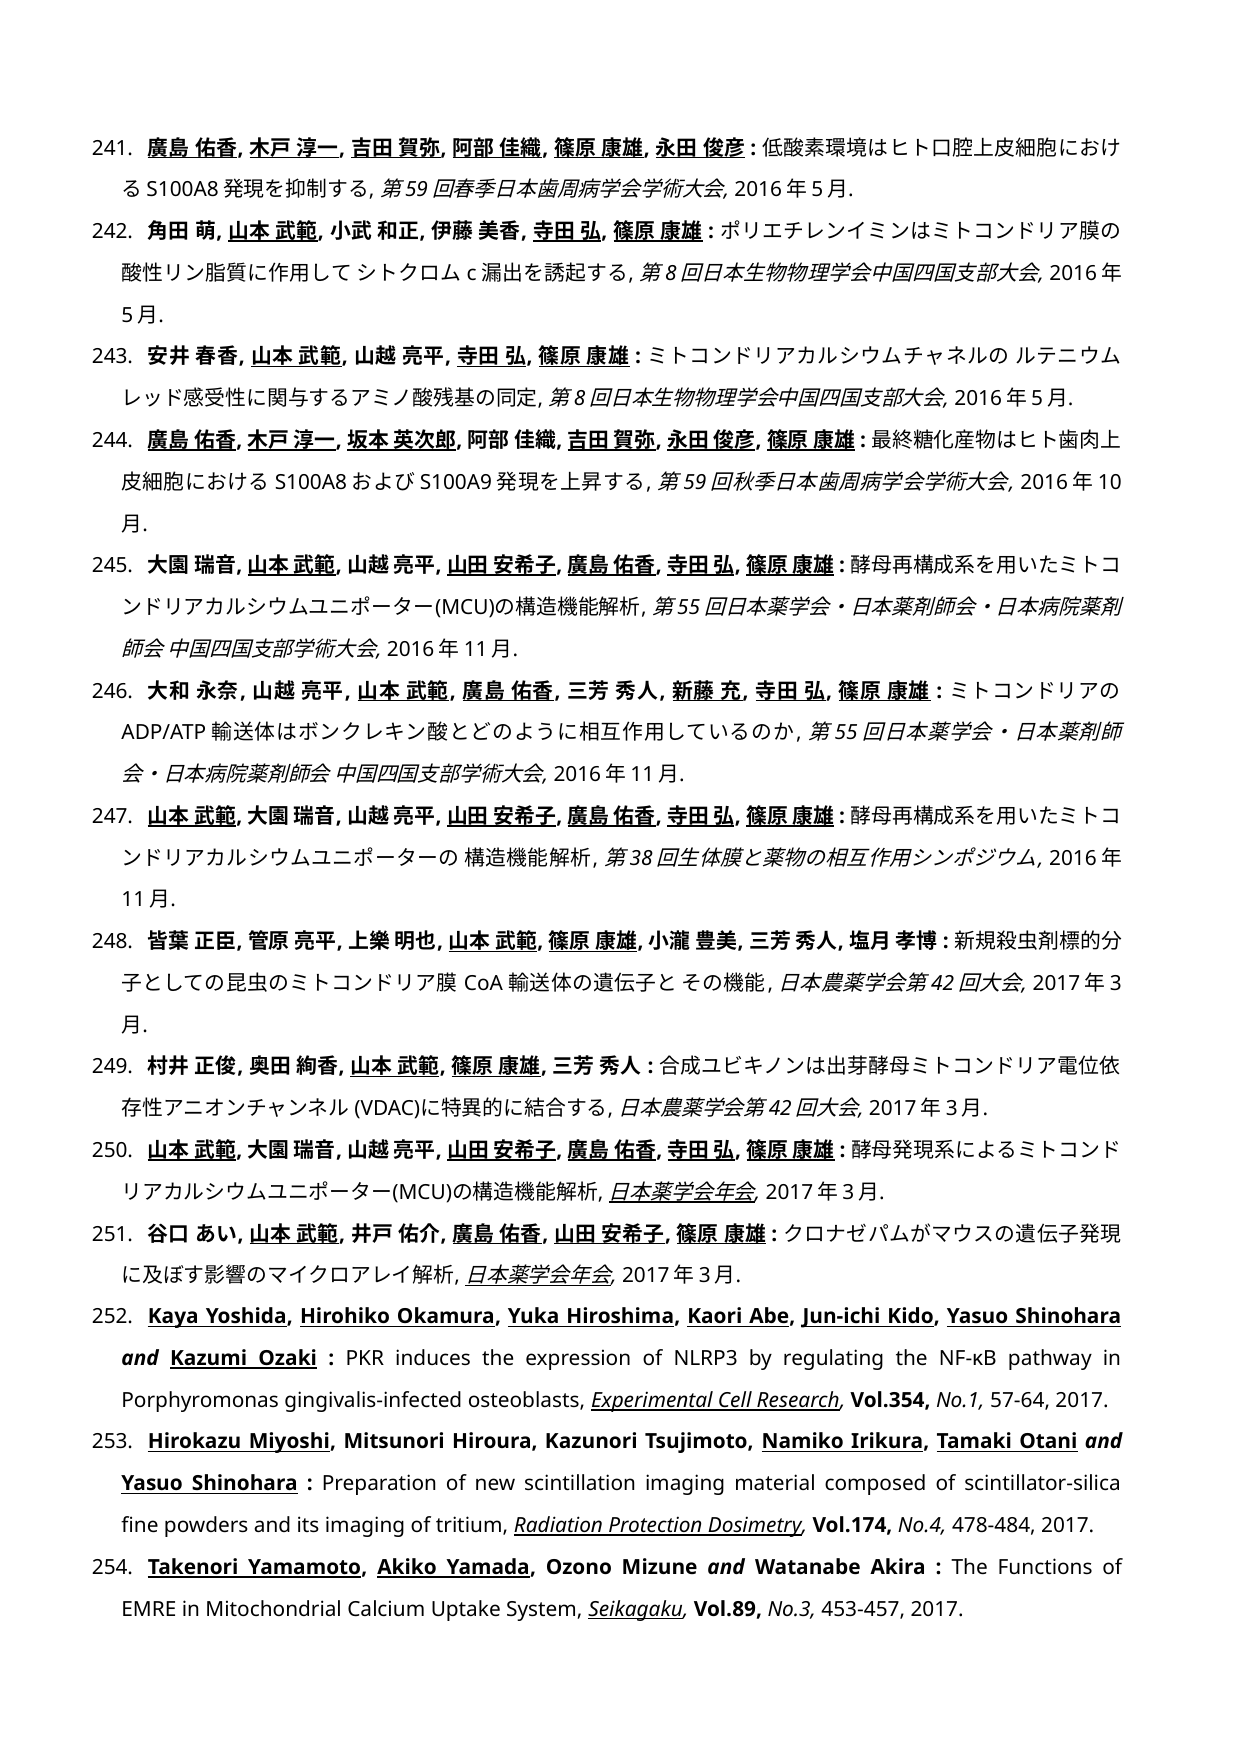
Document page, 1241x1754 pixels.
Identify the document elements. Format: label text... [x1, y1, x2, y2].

list 安井 春香, 山本 武範, 山越 亮平, 寺田 弘, 篠原 康雄 : ミトコンドリアカルシウムチャネルの ルテニウムレッド感受性に関与するアミノ酸残基の同定, 第8回日本生物物理学会中国四国支部大会, 2016年5月. [92, 334, 1122, 417]
list 皆葉 正臣, 管原 亮平, 上樂 明也, 山本 武範, 篠原 康雄, 小瀧 豊美, 三芳 秀人, 塩月 孝博 : 新規殺虫剤標的分子としての昆虫のミトコンドリア膜 CoA 輸送体の遺伝子と その機能, 日本農薬学会第42回大会, 2017年3月. [92, 919, 1122, 1044]
list 山本 武範, 大園 瑞音, 山越 亮平, 山田 安希子, 廣島 佑香, 寺田 弘, 篠原 康雄 : 酵母再構成系を用いたミトコンドリアカルシウムユニポーターの 構造機能解析, 第38回生体膜と薬物の相互作用シンポジウム, 2016年11月. [92, 793, 1122, 919]
list 角田 萌, 山本 武範, 小武 和正, 伊藤 美香, 寺田 弘, 篠原 康雄 : ポリエチレンイミンはミトコンドリア膜の酸性リン脂質に作用して シトクロムc漏出を誘起する, 第8回日本生物物理学会中国四国支部大会, 2016年5月. [92, 209, 1122, 334]
list Hirokazu Miyoshi, Mitsunori Hiroura, Kazunori Tsujimoto, Namiko Irikura, Tamaki Otani and Yasuo Shinohara : Preparation of new scintillation imaging material composed of scintillator-silica fine powders and its imaging of tritium, Radiation Protection Dosimetry, Vol.174, No.4, 478-484, 2017. [92, 1420, 1122, 1545]
list 村井 正俊, 奥田 絢香, 山本 武範, 篠原 康雄, 三芳 秀人 : 合成ユビキノンは出芽酵母ミトコンドリア電位依存性アニオンチャンネル (VDAC)に特異的に結合する, 日本農薬学会第42回大会, 2017年3月. [92, 1044, 1122, 1128]
list 大和 永奈, 山越 亮平, 山本 武範, 廣島 佑香, 三芳 秀人, 新藤 充, 寺田 弘, 篠原 康雄 : ミトコンドリアのADP/ATP輸送体はボンクレキン酸とどのように相互作用しているのか, 第55回日本薬学会・日本薬剤師会・日本病院薬剤師会 中国四国支部学術大会, 2016年11月. [92, 668, 1122, 793]
list 廣島 佑香, 木戸 淳一, 吉田 賀弥, 阿部 佳織, 篠原 康雄, 永田 俊彦 : 低酸素環境はヒト口腔上皮細胞におけるS100A8発現を抑制する, 第59回春季日本歯周病学会学術大会, 2016年5月. [92, 125, 1122, 209]
list 山本 武範, 大園 瑞音, 山越 亮平, 山田 安希子, 廣島 佑香, 寺田 弘, 篠原 康雄 : 酵母発現系によるミトコンドリアカルシウムユニポーター(MCU)の構造機能解析, 日本薬学会年会, 2017年3月. [92, 1128, 1122, 1211]
list Kaya Yoshida, Hirohiko Okamura, Yuka Hiroshima, Kaori Abe, Jun-ichi Kido, Yasuo Shinohara and Kazumi Ozaki : PKR induces the expression of NLRP3 by regulating the NF-κB pathway in Porphyromonas gingivalis-infected osteoblasts, Experimental Cell Research, Vol.354, No.1, 57-64, 2017. [92, 1295, 1122, 1420]
list 大園 瑞音, 山本 武範, 山越 亮平, 山田 安希子, 廣島 佑香, 寺田 弘, 篠原 康雄 : 酵母再構成系を用いたミトコンドリアカルシウムユニポーター(MCU)の構造機能解析, 第55回日本薬学会・日本薬剤師会・日本病院薬剤師会 中国四国支部学術大会, 2016年11月. [92, 543, 1122, 668]
list 廣島 佑香, 木戸 淳一, 坂本 英次郎, 阿部 佳織, 吉田 賀弥, 永田 俊彦, 篠原 康雄 : 最終糖化産物はヒト歯肉上皮細胞におけるS100A8およびS100A9発現を上昇する, 第59回秋季日本歯周病学会学術大会, 2016年10月. [92, 417, 1122, 543]
list 谷口 あい, 山本 武範, 井戸 佑介, 廣島 佑香, 山田 安希子, 篠原 康雄 : クロナゼパムがマウスの遺伝子発現に及ぼす影響のマイクロアレイ解析, 日本薬学会年会, 2017年3月. [92, 1211, 1122, 1295]
list Takenori Yamamoto, Akiko Yamada, Ozono Mizune and Watanabe Akira : The Functions of EMRE in Mitochondrial Calcium Uptake System, Seikagaku, Vol.89, No.3, 453-457, 2017. [92, 1545, 1122, 1629]
